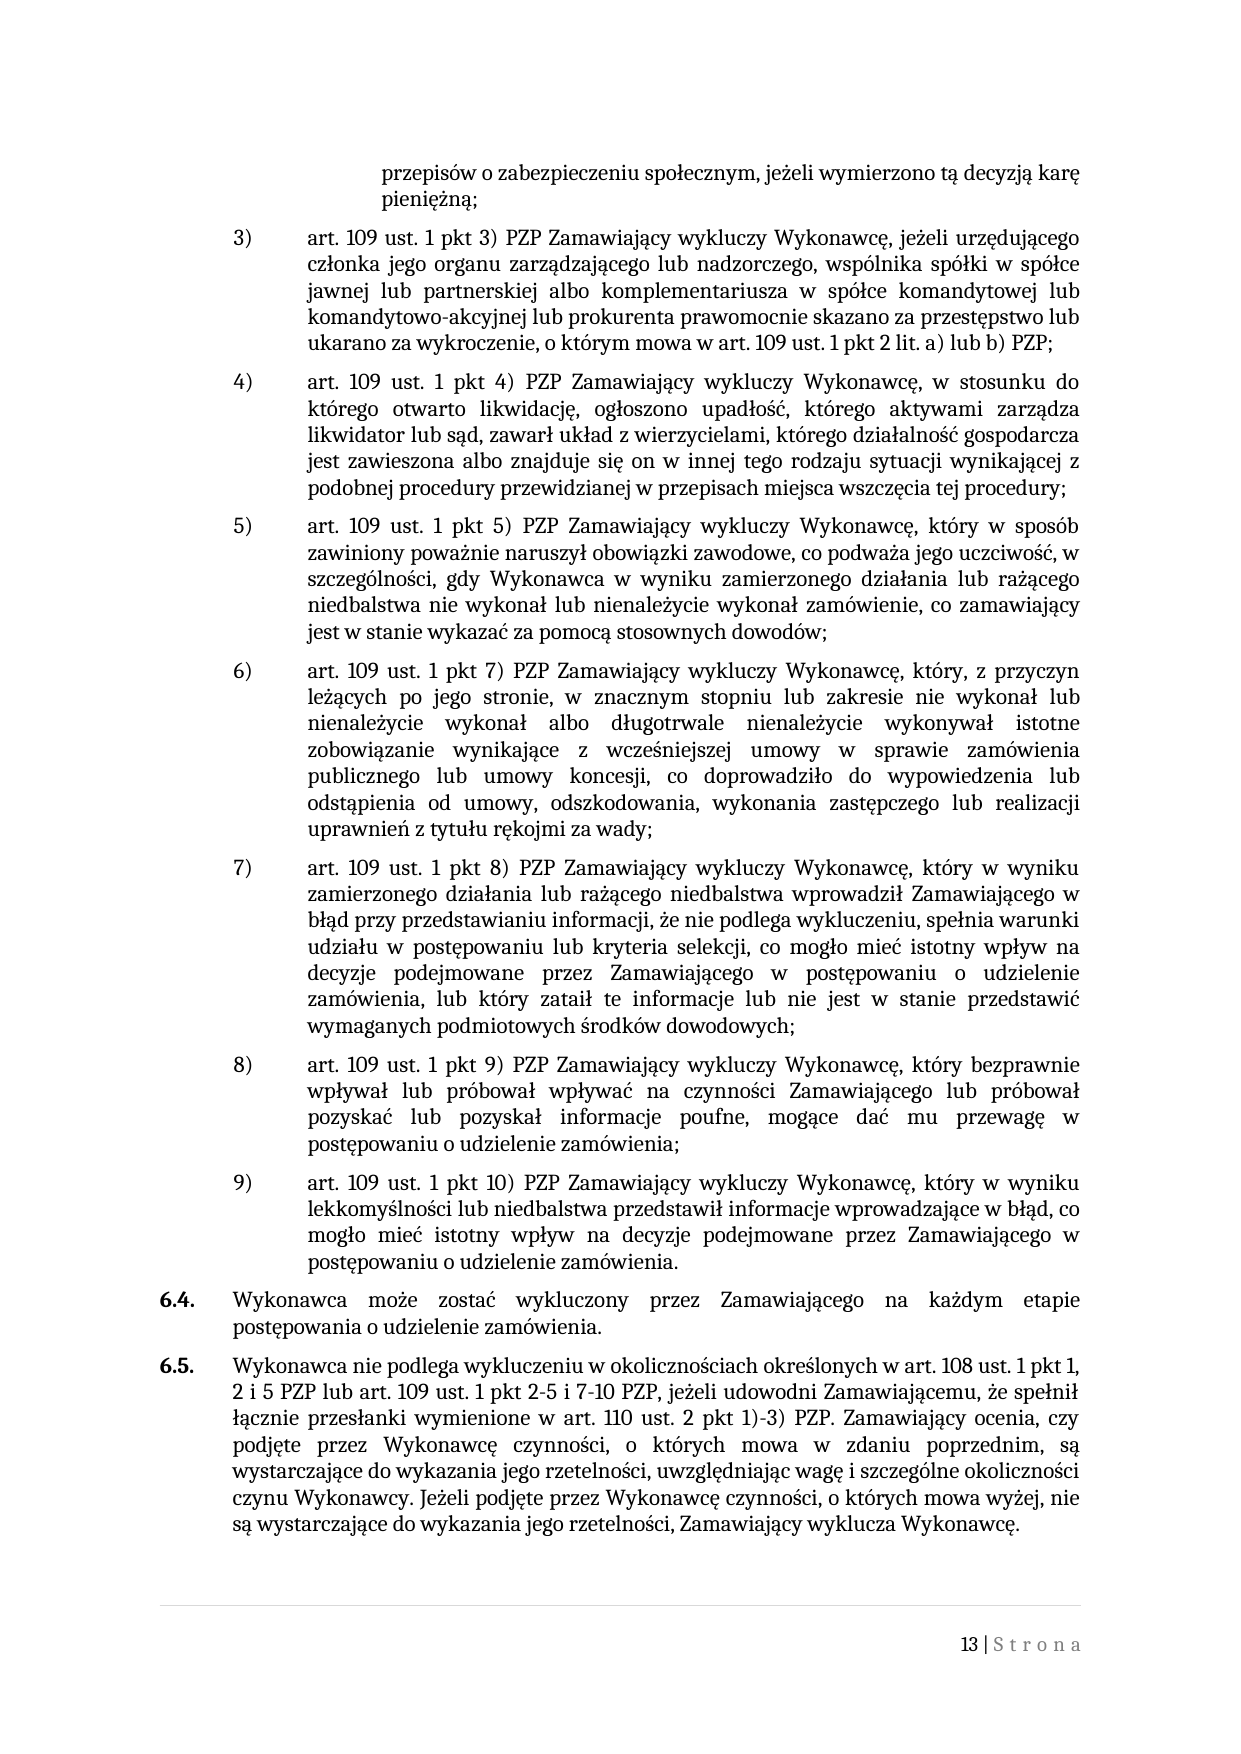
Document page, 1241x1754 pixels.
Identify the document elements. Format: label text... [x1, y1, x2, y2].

text 5) art. 109 ust. 1 pkt 5) PZP Zamawiający wykluczy Wykonawcę, który w sposób zawiniony poważnie naruszył obowiązki zawodowe, co podważa jego uczciwość, w szczególności, gdy Wykonawca w wyniku zamierzonego działania lub rażącego niedbalstwa nie wykonał lub nienależycie wykonał zamówienie, co zamawiający jest w stanie wykazać za pomocą stosownych dowodów; [233, 513, 1081, 645]
text 6.4. Wykonawca może zostać wykluczony przez Zamawiającego na każdym etapie postępowania o udzielenie zamówienia. [159, 1287, 1081, 1340]
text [307, 159, 1081, 212]
text 8) art. 109 ust. 1 pkt 9) PZP Zamawiający wykluczy Wykonawcę, który bezprawnie wpływał lub próbował wpływać na czynności Zamawiającego lub próbował pozyskać lub pozyskał informacje poufne, mogące dać mu przewagę w postępowaniu o udzielenie zamówienia; [233, 1051, 1081, 1157]
text 4) art. 109 ust. 1 pkt 4) PZP Zamawiający wykluczy Wykonawcę, w stosunku do którego otwarto likwidację, ogłoszono upadłość, którego aktywami zarządza likwidator lub sąd, zawarł układ z wierzycielami, którego działalność gospodarcza jest zawieszona albo znajduje się on w innej tego rodzaju sytuacji wynikającej z podobnej procedury przewidzianej w przepisach miejsca wszczęcia tej procedury; [233, 369, 1081, 501]
text 9) art. 109 ust. 1 pkt 10) PZP Zamawiający wykluczy Wykonawcę, który w wyniku lekkomyślności lub niedbalstwa przedstawił informacje wprowadzające w błąd, co mogło mieć istotny wpływ na decyzje podejmowane przez Zamawiającego w postępowaniu o udzielenie zamówienia. [233, 1169, 1081, 1275]
text 6) art. 109 ust. 1 pkt 7) PZP Zamawiający wykluczy Wykonawcę, który, z przyczyn leżących po jego stronie, w znacznym stopniu lub zakresie nie wykonał lub nienależycie wykonał albo długotrwale nienależycie wykonywał istotne zobowiązanie wynikające z wcześniejszej umowy w sprawie zamówienia publicznego lub umowy koncesji, co doprowadziło do wypowiedzenia lub odstąpienia od umowy, odszkodowania, wykonania zastępczego lub realizacji uprawnień z tytułu rękojmi za wady; [233, 657, 1081, 842]
text 7) art. 109 ust. 1 pkt 8) PZP Zamawiający wykluczy Wykonawcę, który w wyniku zamierzonego działania lub rażącego niedbalstwa wprowadził Zamawiającego w błąd przy przedstawianiu informacji, że nie podlega wykluczeniu, spełnia warunki udziału w postępowaniu lub kryteria selekcji, co mogło mieć istotny wpływ na decyzje podejmowane przez Zamawiającego w postępowaniu o udzielenie zamówienia, lub który zataił te informacje lub nie jest w stanie przedstawić wymaganych podmiotowych środków dowodowych; [233, 854, 1081, 1039]
text 3) art. 109 ust. 1 pkt 3) PZP Zamawiający wykluczy Wykonawcę, jeżeli urzędującego członka jego organu zarządzającego lub nadzorczego, wspólnika spółki w spółce jawnej lub partnerskiej albo komplementariusza w spółce komandytowej lub komandytowo-akcyjnej lub prokurenta prawomocnie skazano za przestępstwo lub ukarano za wykroczenie, o którym mowa w art. 109 ust. 1 pkt 2 lit. a) lub b) PZP; [233, 225, 1081, 356]
text 6.5. Wykonawca nie podlega wykluczeniu w okolicznościach określonych w art. 108 ust. 1 pkt 1, 2 i 5 PZP lub art. 109 ust. 1 pkt 2-5 i 7-10 PZP, jeżeli udowodni Zamawiającemu, że spełnił łącznie przesłanki wymienione w art. 110 ust. 2 pkt 1)-3) PZP. Zamawiający ocenia, czy podjęte przez Wykonawcę czynności, o których mowa w zdaniu poprzednim, są wystarczające do wykazania jego rzetelności, uwzględniając wagę i szczególne okoliczności czynu Wykonawcy. Jeżeli podjęte przez Wykonawcę czynności, o których mowa wyżej, nie są wystarczające do wykazania jego rzetelności, Zamawiający wyklucza Wykonawcę. [159, 1352, 1081, 1537]
